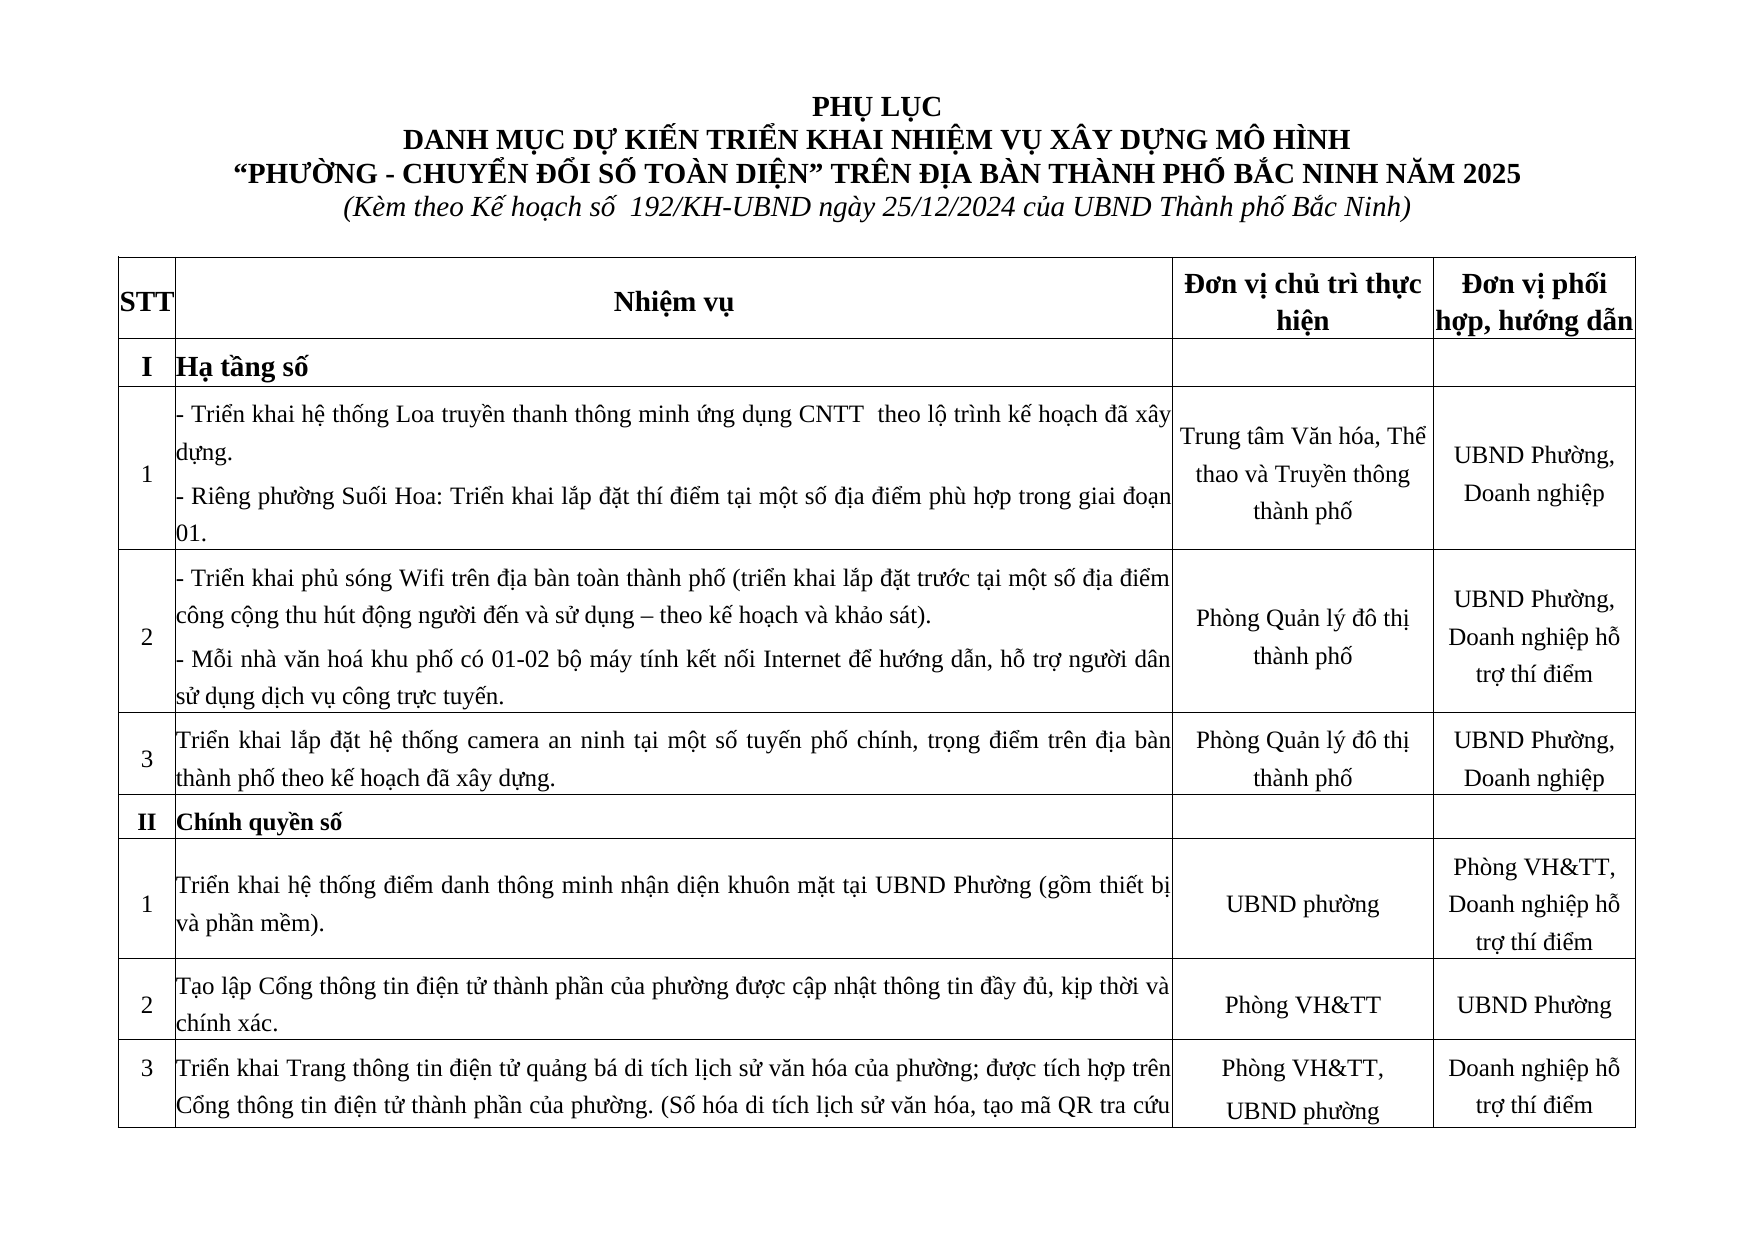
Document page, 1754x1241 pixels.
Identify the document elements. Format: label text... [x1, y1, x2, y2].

table_cell UBND Phường, Doanh nghiệp hỗ trợ thí điểm [1434, 550, 1635, 712]
table_cell UBND Phường [1434, 959, 1635, 1039]
table_cell 2 [119, 959, 175, 1039]
table_cell UBND phường [1173, 839, 1433, 957]
table_cell Trung tâm Văn hóa, Thể thao và Truyền thông thành phố [1173, 387, 1433, 549]
table_cell 1 [119, 387, 175, 549]
table_cell I [119, 339, 175, 386]
table_cell Phòng Quản lý đô thị thành phố [1173, 713, 1433, 794]
table_cell Chính quyền số [176, 795, 1172, 838]
text PHỤ LỤC [118, 89, 1636, 122]
table_cell Triển khai hệ thống điểm danh thông minh nhận diện khuôn mặt tại UBND Phường (gồm thiết bị và phần mềm). [176, 839, 1172, 957]
table_cell [1173, 795, 1433, 838]
table_cell 1 [119, 839, 175, 957]
table_cell [1434, 795, 1635, 838]
table_cell Triển khai lắp đặt hệ thống camera an ninh tại một số tuyến phố chính, trọng điểm trên địa bàn thành phố theo kế hoạch đã xây dựng. [176, 713, 1172, 794]
table_header Đơn vị chủ trì thực hiện [1173, 258, 1433, 338]
table_cell Phòng VH&TT, Doanh nghiệp hỗ trợ thí điểm [1434, 839, 1635, 957]
table_cell UBND Phường, Doanh nghiệp [1434, 387, 1635, 549]
table_cell 3 [119, 713, 175, 794]
table_cell [1173, 339, 1433, 386]
table_header STT [119, 258, 175, 338]
table_cell [1434, 339, 1635, 386]
table_header Nhiệm vụ [176, 258, 1172, 338]
table_cell Phòng Quản lý đô thị thành phố [1173, 550, 1433, 712]
table_cell II [119, 795, 175, 838]
table_cell 3 [119, 1040, 175, 1127]
table_cell 2 [119, 550, 175, 712]
table_cell Hạ tầng số [176, 339, 1172, 386]
text “PHƯỜNG - CHUYỂN ĐỔI SỐ TOÀN DIỆN” TRÊN ĐỊA BÀN THÀNH PHỐ BẮC NINH NĂM 2025 (Kèm theo Kế hoạch số 192/KH-UBND ngày 25/12/2024 của UBND Thành phố Bắc Ninh) [118, 156, 1636, 223]
table_cell - Triển khai hệ thống Loa truyền thanh thông minh ứng dụng CNTT theo lộ trình kế hoạch đã xây dựng. - Riêng phường Suối Hoa: Triển khai lắp đặt thí điểm tại một số địa điểm phù hợp trong giai đoạn 01. [176, 387, 1172, 549]
table_header Đơn vị phối hợp, hướng dẫn [1434, 258, 1635, 338]
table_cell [1434, 1040, 1635, 1127]
table_cell - Triển khai phủ sóng Wifi trên địa bàn toàn thành phố (triển khai lắp đặt trước tại một số địa điểm công cộng thu hút động người đến và sử dụng – theo kế hoạch và khảo sát). - Mỗi nhà văn hoá khu phố có 01-02 bộ máy tính kết nối Internet để hướng dẫn, hỗ trợ người dân sử dụng dịch vụ công trực tuyến. [176, 550, 1172, 712]
table_cell UBND Phường, Doanh nghiệp [1434, 713, 1635, 794]
table_cell Phòng VH&TT [1173, 959, 1433, 1039]
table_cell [176, 1040, 1172, 1127]
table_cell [1173, 1040, 1433, 1127]
table_cell Tạo lập Cổng thông tin điện tử thành phần của phường được cập nhật thông tin đầy đủ, kịp thời và chính xác. [176, 959, 1172, 1039]
text DANH MỤC DỰ KIẾN TRIỂN KHAI NHIỆM VỤ XÂY DỰNG MÔ HÌNH [118, 122, 1636, 156]
